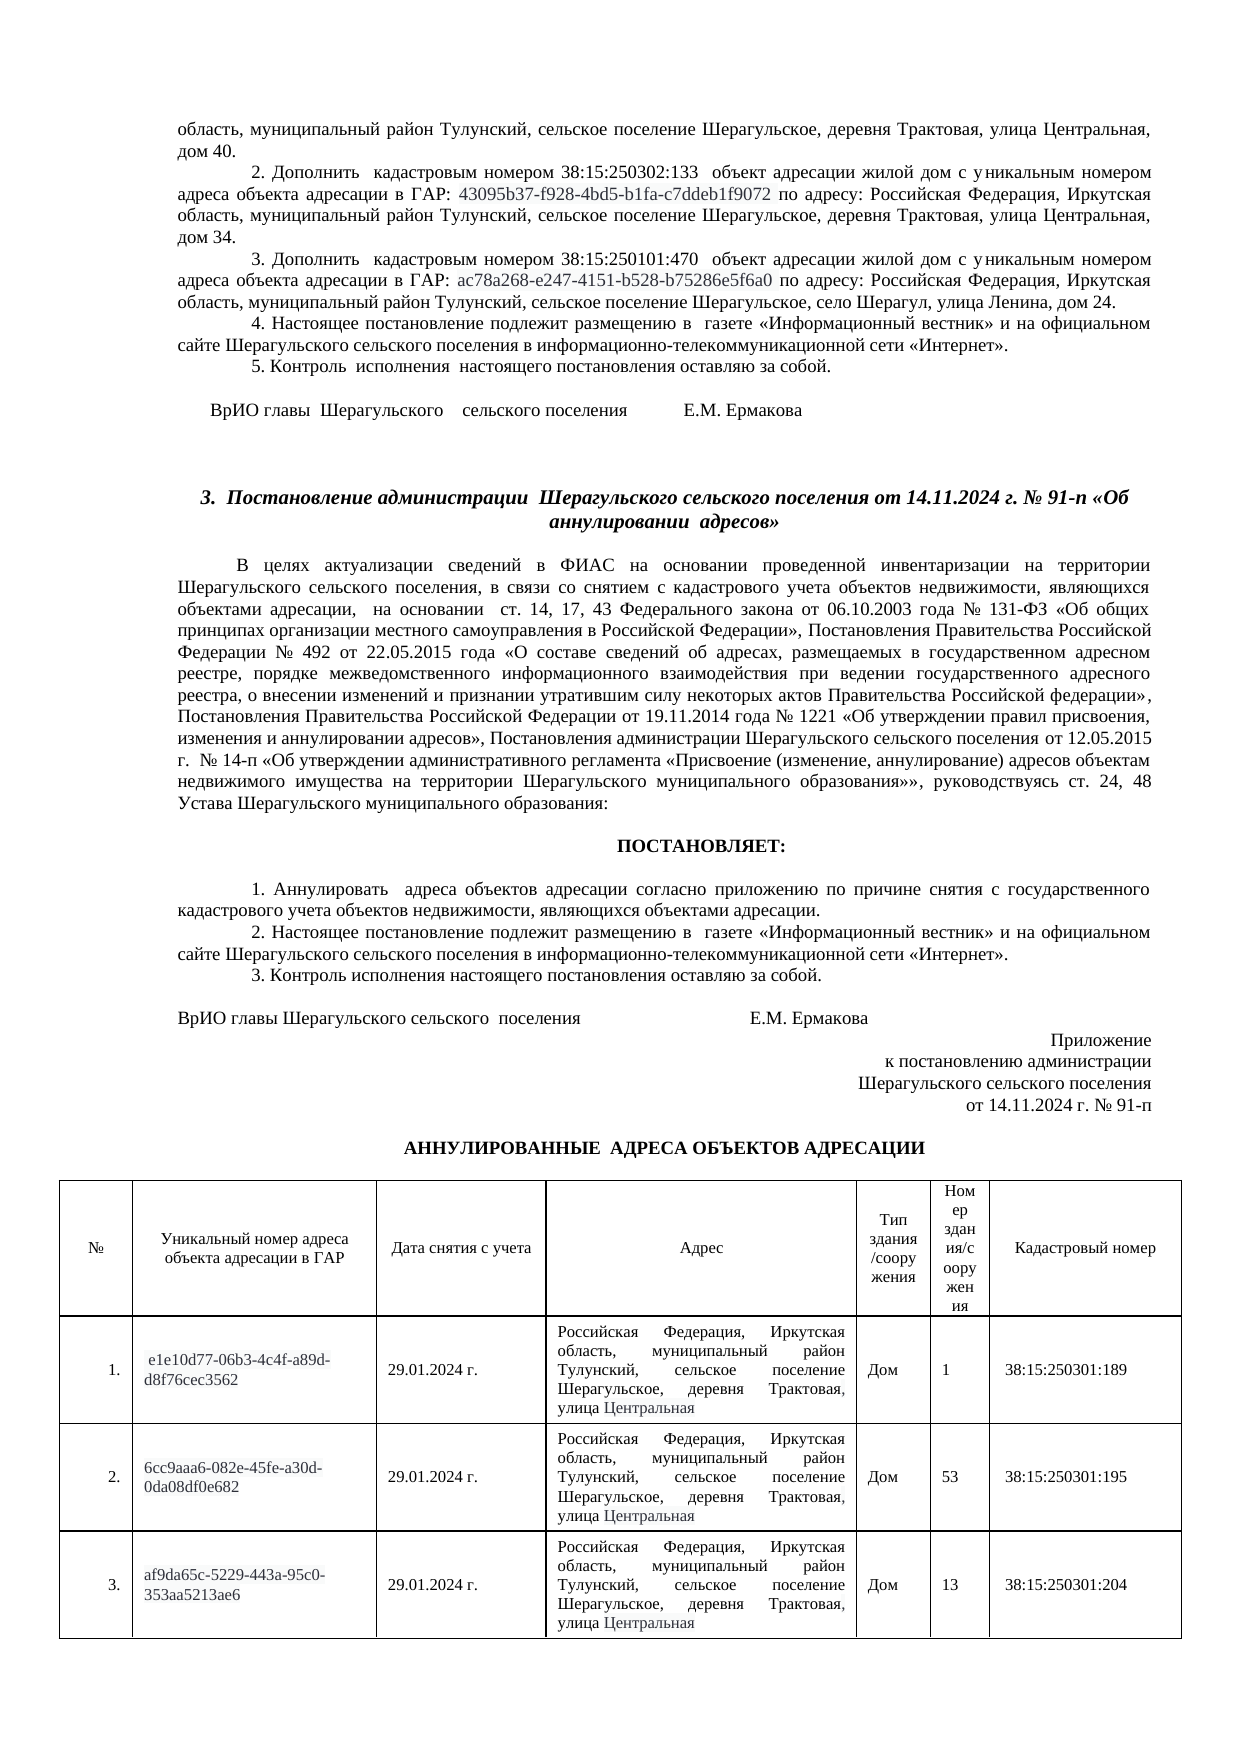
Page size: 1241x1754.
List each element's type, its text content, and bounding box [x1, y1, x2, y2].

text 3. Дополнить кадастровым номером 38:15:250101:470 объект адресации жилой дом с уникальным номером адреса объекта адресации в ГАР: ac78a268-e247-4151-b528-b75286e5f6a0 по адресу: Российская Федерация, Иркутская область, муниципальный район Тулунский, сельское поселение Шерагульское, село Шерагул, улица Ленина, дом 24. [177, 247, 1152, 312]
table_header Кадастровый номер [990, 1181, 1181, 1315]
table_cell Российская Федерация, Иркутская область, муниципальный район Тулунский, сельское поселение Шерагульское, деревня Трактовая, улица Центральная [547, 1424, 856, 1530]
table_cell [60, 1424, 132, 1530]
text АННУЛИРОВАННЫЕ АДРЕСА ОБЪЕКТОВ АДРЕСАЦИИ [177, 1137, 1152, 1158]
table_cell 29.01.2024 г. [377, 1424, 545, 1530]
table_cell 13 [931, 1532, 989, 1637]
table_cell 29.01.2024 г. [377, 1317, 545, 1422]
table_header Адрес [547, 1181, 856, 1315]
text ПОСТАНОВЛЯЕТ: [177, 835, 1152, 856]
text 2. Настоящее постановление подлежит размещению в газете «Информационный вестник» и на официальном сайте Шерагульского сельского поселения в информационно-телекоммуникационной сети «Интернет». [177, 921, 1152, 964]
table_cell Российская Федерация, Иркутская область, муниципальный район Тулунский, сельское поселение Шерагульское, деревня Трактовая, улица Центральная [547, 1532, 856, 1637]
text ВрИО главы Шерагульского сельского поселения Е.М. Ермакова [177, 398, 1152, 420]
table_cell [60, 1532, 132, 1637]
table_header Уникальный номер адреса объекта адресации в ГАР [133, 1181, 376, 1315]
table_cell e1e10d77-06b3-4c4f-a89d-d8f76cec3562 [133, 1317, 376, 1422]
table_cell 6cc9aaa6-082e-45fe-a30d-0da08df0e682 [133, 1424, 376, 1530]
table_header Тип здания/сооружения [857, 1181, 930, 1315]
table_cell 1 [931, 1317, 989, 1422]
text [177, 118, 1152, 161]
table_cell 53 [931, 1424, 989, 1530]
table_header Дата снятия с учета [377, 1181, 545, 1315]
table_header № [60, 1181, 132, 1315]
text 2. Дополнить кадастровым номером 38:15:250302:133 объект адресации жилой дом с уникальным номером адреса объекта адресации в ГАР: 43095b37-f928-4bd5-b1fa-c7ddeb1f9072 по адресу: Российская Федерация, Иркутская область, муниципальный район Тулунский, сельское поселение Шерагульское, деревня Трактовая, улица Центральная, дом 34. [177, 161, 1152, 247]
table_cell 29.01.2024 г. [377, 1532, 545, 1637]
table_cell [60, 1317, 132, 1422]
text 1. Аннулировать адреса объектов адресации согласно приложению по причине снятия с государственного кадастрового учета объектов недвижимости, являющихся объектами адресации. [177, 878, 1152, 921]
text Шерагульского сельского поселения [177, 1072, 1152, 1093]
text ВрИО главы Шерагульского сельского поселения Е.М. Ермакова [177, 1007, 1152, 1029]
table_cell Дом [857, 1424, 930, 1530]
text Приложение [177, 1029, 1152, 1050]
text 3. Постановление администрации Шерагульского сельского поселения от 14.11.2024 г. № 91-п «Об аннулировании адресов» [177, 485, 1152, 533]
table_cell 38:15:250301:195 [990, 1424, 1181, 1530]
text 3. Контроль исполнения настоящего постановления оставляю за собой. [177, 964, 1152, 986]
text В целях актуализации сведений в ФИАС на основании проведенной инвентаризации на территории Шерагульского сельского поселения, в связи со снятием с кадастрового учета объектов недвижимости, являющихся объектами адресации, на основании ст. 14, 17, 43 Федерального закона от 06.10.2003 года № 131-ФЗ «Об общих принципах организации местного самоуправления в Российской Федерации», Постановления Правительства Российской Федерации № 492 от 22.05.2015 года «О составе сведений об адресах, размещаемых в государственном адресном реестре, порядке межведомственного информационного взаимодействия при ведении государственного адресного реестра, о внесении изменений и признании утратившим силу некоторых актов Правительства Российской федерации», Постановления Правительства Российской Федерации от 19.11.2014 года № 1221 «Об утверждении правил присвоения, изменения и аннулировании адресов», Постановления администрации Шерагульского сельского поселения от 12.05.2015 г. № 14-п «Об утверждении административного регламента «Присвоение (изменение, аннулирование) адресов объектам недвижимого имущества на территории Шерагульского муниципального образования»», руководствуясь ст. 24, 48 Устава Шерагульского муниципального образования: [177, 554, 1152, 813]
table_cell Дом [857, 1317, 930, 1422]
table_cell 38:15:250301:189 [990, 1317, 1181, 1422]
table_header Номер здания/сооружения [931, 1181, 989, 1315]
text к постановлению администрации [177, 1050, 1152, 1072]
table_cell Дом [857, 1532, 930, 1637]
table_cell af9da65c-5229-443a-95c0-353aa5213ae6 [133, 1532, 376, 1637]
text 4. Настоящее постановление подлежит размещению в газете «Информационный вестник» и на официальном сайте Шерагульского сельского поселения в информационно-телекоммуникационной сети «Интернет». [177, 312, 1152, 355]
table_cell Российская Федерация, Иркутская область, муниципальный район Тулунский, сельское поселение Шерагульское, деревня Трактовая, улица Центральная [547, 1317, 856, 1422]
table_cell 38:15:250301:204 [990, 1532, 1181, 1637]
text от 14.11.2024 г. № 91-п [177, 1093, 1152, 1115]
text 5. Контроль исполнения настоящего постановления оставляю за собой. [177, 355, 1152, 377]
